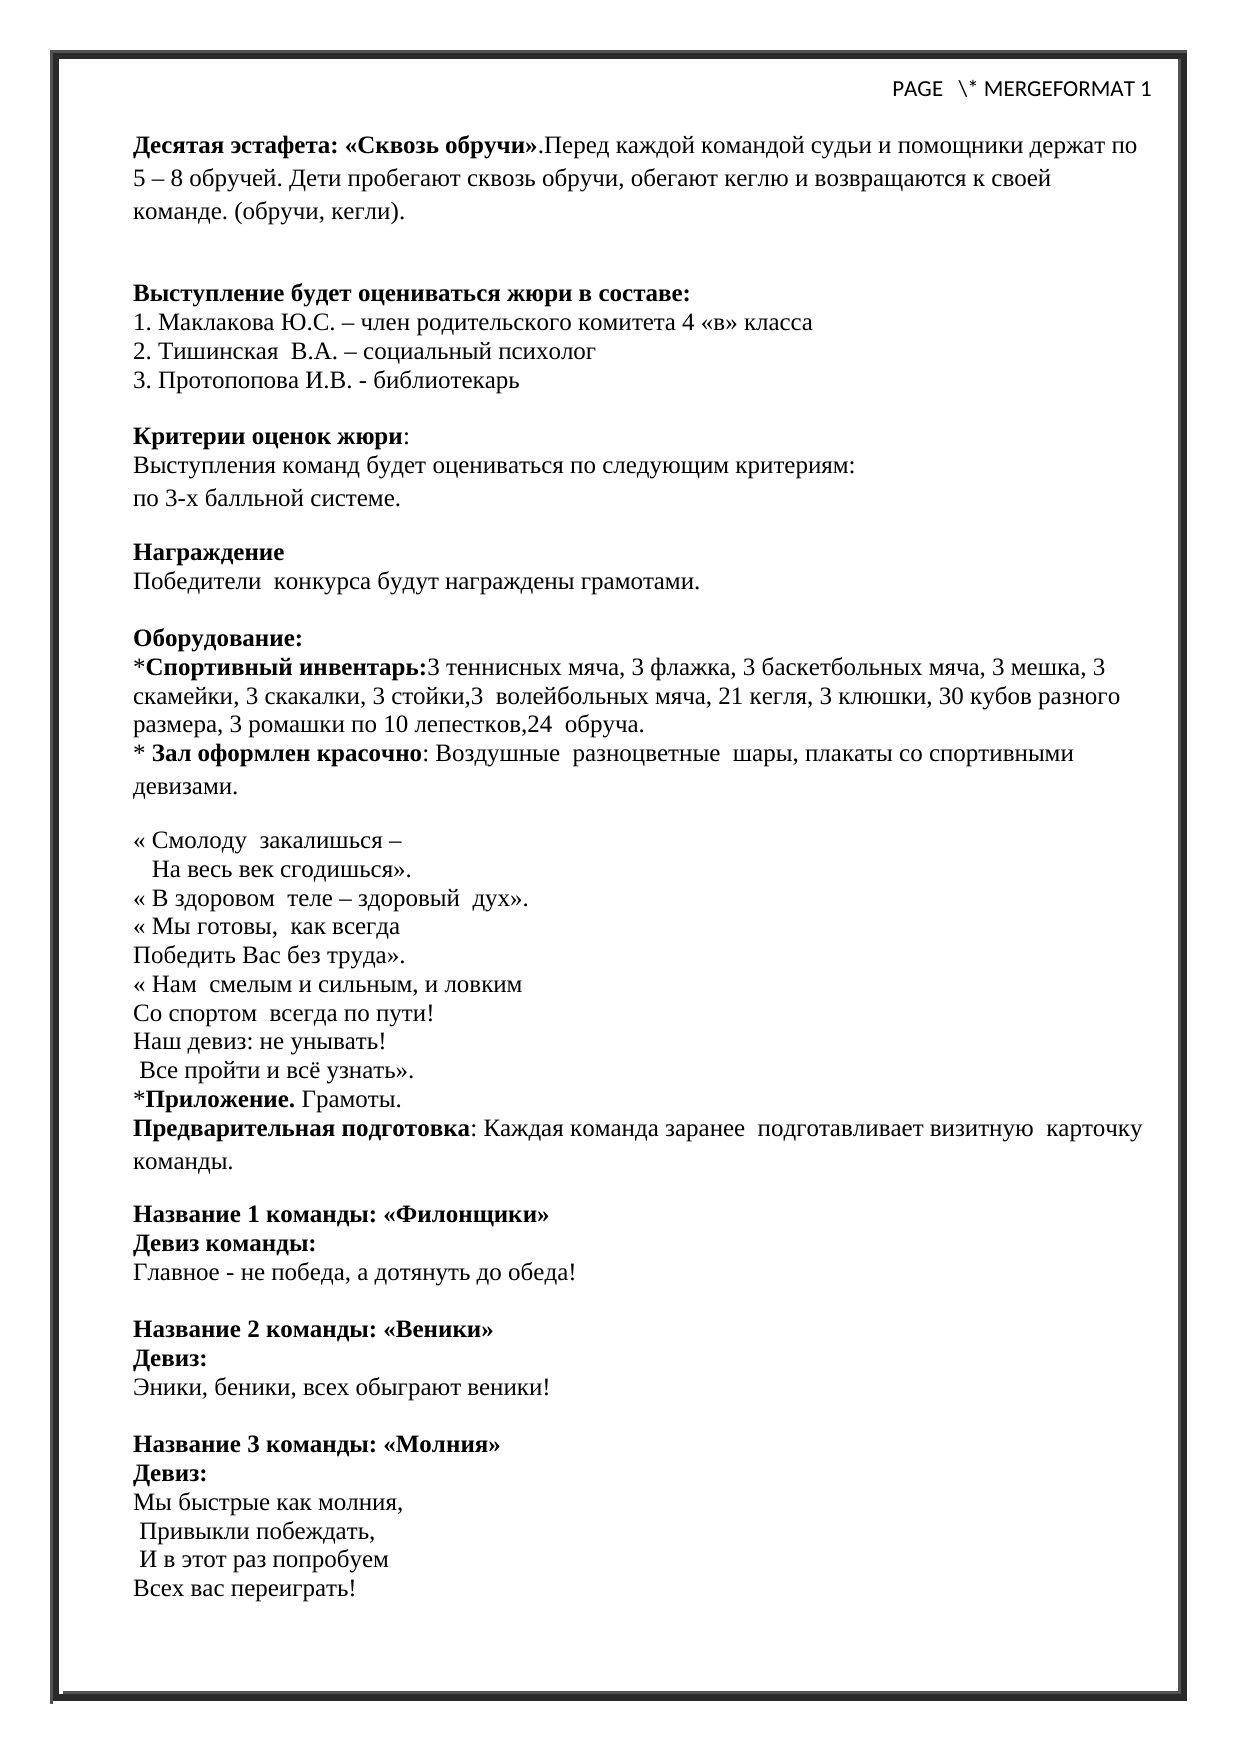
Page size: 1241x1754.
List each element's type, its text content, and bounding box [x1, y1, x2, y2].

text Со спортом всегда по пути! [133, 998, 1152, 1026]
text 3. Протопопова И.В. - библиотекарь [133, 365, 1152, 393]
text Оборудование: [133, 623, 1152, 652]
text * Зал оформлен красочно: Воздушные разноцветные шары, плакаты со спортивными девизами. [133, 738, 1152, 800]
text Все пройти и всё узнать». [133, 1055, 1152, 1084]
text Десятая эстафета: «Сквозь обручи».Перед каждой командой судьи и помощники держат по 5 – 8 обручей. Дети пробегают сквозь обручи, обегают кеглю и возвращаются к своей команде. (обручи, кегли). [133, 130, 1152, 224]
text Всех вас переиграть! [133, 1573, 1152, 1602]
text Критерии оценок жюри: [133, 421, 1152, 450]
text Победить Вас без труда». [133, 940, 1152, 969]
text Эники, беники, всех обыграют веники! [133, 1372, 1152, 1401]
text *Спортивный инвентарь:3 теннисных мяча, 3 флажка, 3 баскетбольных мяча, 3 мешка, 3 скамейки, 3 скакалки, 3 стойки,3 волейбольных мяча, 21 кегля, 3 клюшки, 30 кубов разного размера, 3 ромашки по 10 лепестков,24 обруча. [133, 652, 1152, 738]
text Мы быстрые как молния, [133, 1487, 1152, 1516]
text Предварительная подготовка: Каждая команда заранее подготавливает визитную карточку команды. [133, 1113, 1152, 1174]
text Девиз: [133, 1458, 1152, 1487]
text Выступления команд будет оцениваться по следующим критериям: по 3-х балльной системе. [133, 450, 1152, 512]
text Выступление будет оцениваться жюри в составе: [133, 278, 1152, 307]
text Победители конкурса будут награждены грамотами. [133, 566, 1152, 594]
text На весь век сгодишься». [133, 854, 1152, 883]
text *Приложение. Грамоты. [133, 1084, 1152, 1113]
text Девиз команды: [133, 1228, 1152, 1257]
text Привыкли побеждать, [133, 1516, 1152, 1544]
text Название 3 команды: «Молния» [133, 1429, 1152, 1458]
text Главное - не победа, а дотянуть до обеда! [133, 1257, 1152, 1286]
text « Мы готовы, как всегда [133, 911, 1152, 940]
text « В здоровом теле – здоровый дух». [133, 883, 1152, 911]
text « Нам смелым и сильным, и ловким [133, 969, 1152, 998]
text 2. Тишинская В.А. – социальный психолог [133, 336, 1152, 365]
text Девиз: [133, 1343, 1152, 1372]
text И в этот раз попробуем [133, 1544, 1152, 1573]
text « Смолоду закалишься – [133, 825, 1152, 854]
text Награждение [133, 537, 1152, 566]
text Наш девиз: не унывать! [133, 1026, 1152, 1055]
text Название 1 команды: «Филонщики» [133, 1199, 1152, 1228]
text Название 2 команды: «Веники» [133, 1314, 1152, 1343]
text 1. Маклакова Ю.С. – член родительского комитета 4 «в» класса [133, 307, 1152, 336]
